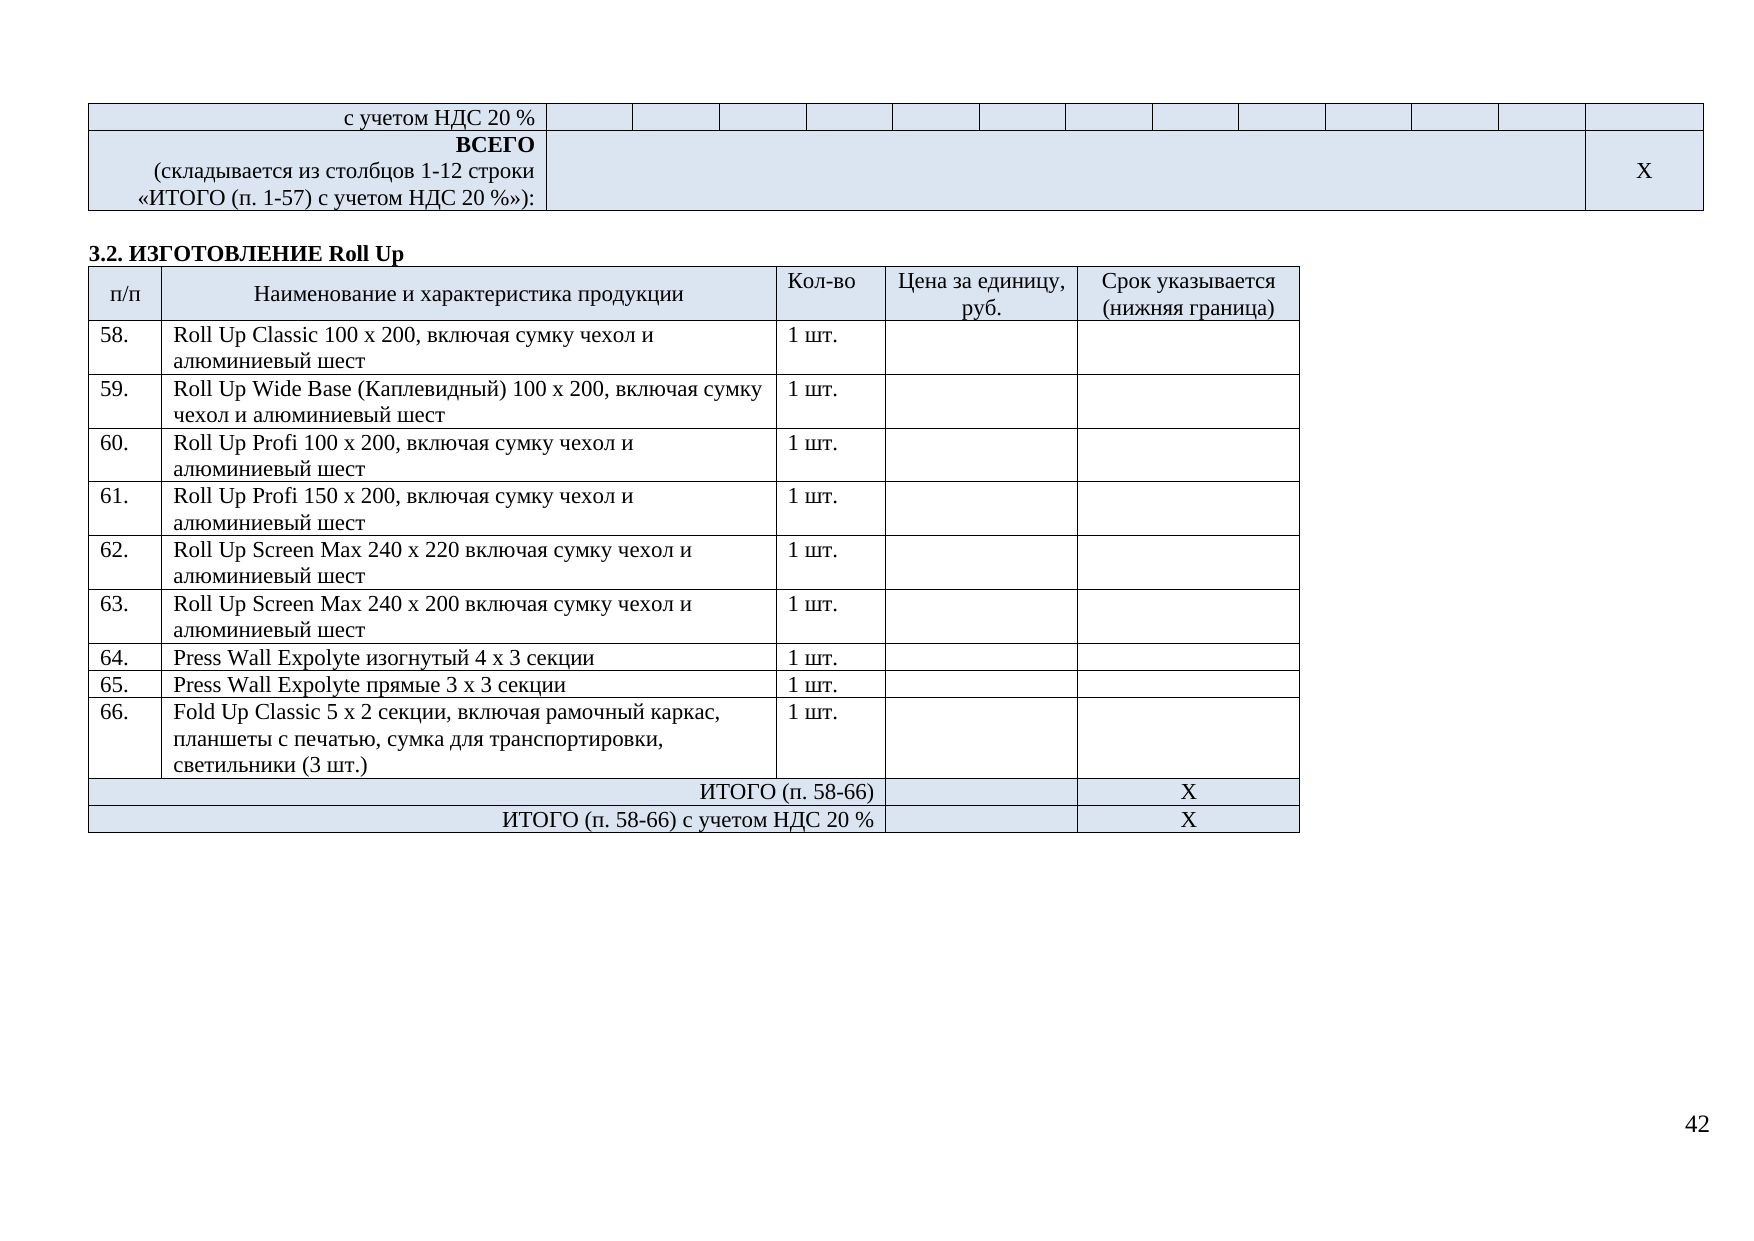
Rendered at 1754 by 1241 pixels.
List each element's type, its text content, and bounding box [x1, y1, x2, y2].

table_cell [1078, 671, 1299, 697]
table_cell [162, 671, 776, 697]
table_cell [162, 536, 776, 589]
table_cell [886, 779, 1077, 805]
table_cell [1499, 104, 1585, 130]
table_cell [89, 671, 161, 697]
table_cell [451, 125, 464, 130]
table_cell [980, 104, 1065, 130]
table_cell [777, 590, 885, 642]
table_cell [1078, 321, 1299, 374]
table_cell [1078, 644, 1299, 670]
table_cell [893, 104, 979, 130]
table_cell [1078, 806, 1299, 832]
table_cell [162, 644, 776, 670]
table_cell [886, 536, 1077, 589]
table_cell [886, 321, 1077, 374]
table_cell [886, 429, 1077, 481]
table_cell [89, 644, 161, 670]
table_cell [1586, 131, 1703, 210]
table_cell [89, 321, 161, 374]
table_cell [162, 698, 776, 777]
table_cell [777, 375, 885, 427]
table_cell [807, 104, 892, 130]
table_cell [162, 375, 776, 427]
text 3.2. ИЗГОТОВЛЕНИЕ Roll Up [89, 240, 1710, 266]
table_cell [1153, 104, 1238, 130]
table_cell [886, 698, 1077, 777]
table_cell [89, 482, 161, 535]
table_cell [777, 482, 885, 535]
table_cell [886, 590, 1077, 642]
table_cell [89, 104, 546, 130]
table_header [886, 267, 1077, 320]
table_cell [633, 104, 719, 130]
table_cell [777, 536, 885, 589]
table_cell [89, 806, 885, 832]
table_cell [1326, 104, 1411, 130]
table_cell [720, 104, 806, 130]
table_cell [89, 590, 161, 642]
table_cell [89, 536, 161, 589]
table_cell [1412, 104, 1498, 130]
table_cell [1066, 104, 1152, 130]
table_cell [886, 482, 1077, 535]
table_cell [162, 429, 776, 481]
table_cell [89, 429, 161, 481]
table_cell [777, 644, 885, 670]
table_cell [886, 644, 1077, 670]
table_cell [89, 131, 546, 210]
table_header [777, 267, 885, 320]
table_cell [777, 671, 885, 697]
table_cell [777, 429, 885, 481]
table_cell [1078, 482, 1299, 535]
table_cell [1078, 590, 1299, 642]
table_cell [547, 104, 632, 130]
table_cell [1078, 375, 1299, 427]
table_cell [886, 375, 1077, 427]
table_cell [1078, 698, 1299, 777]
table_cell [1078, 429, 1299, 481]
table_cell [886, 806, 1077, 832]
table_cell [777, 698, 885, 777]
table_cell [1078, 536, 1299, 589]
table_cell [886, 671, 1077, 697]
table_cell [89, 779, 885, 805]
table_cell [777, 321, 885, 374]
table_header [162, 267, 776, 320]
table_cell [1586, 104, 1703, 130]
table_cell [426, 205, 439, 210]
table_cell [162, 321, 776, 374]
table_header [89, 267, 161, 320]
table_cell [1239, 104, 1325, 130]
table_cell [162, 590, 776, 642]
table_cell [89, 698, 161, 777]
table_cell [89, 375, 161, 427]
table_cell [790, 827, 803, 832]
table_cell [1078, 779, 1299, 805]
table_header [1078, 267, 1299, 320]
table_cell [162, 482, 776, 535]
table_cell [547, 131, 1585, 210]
